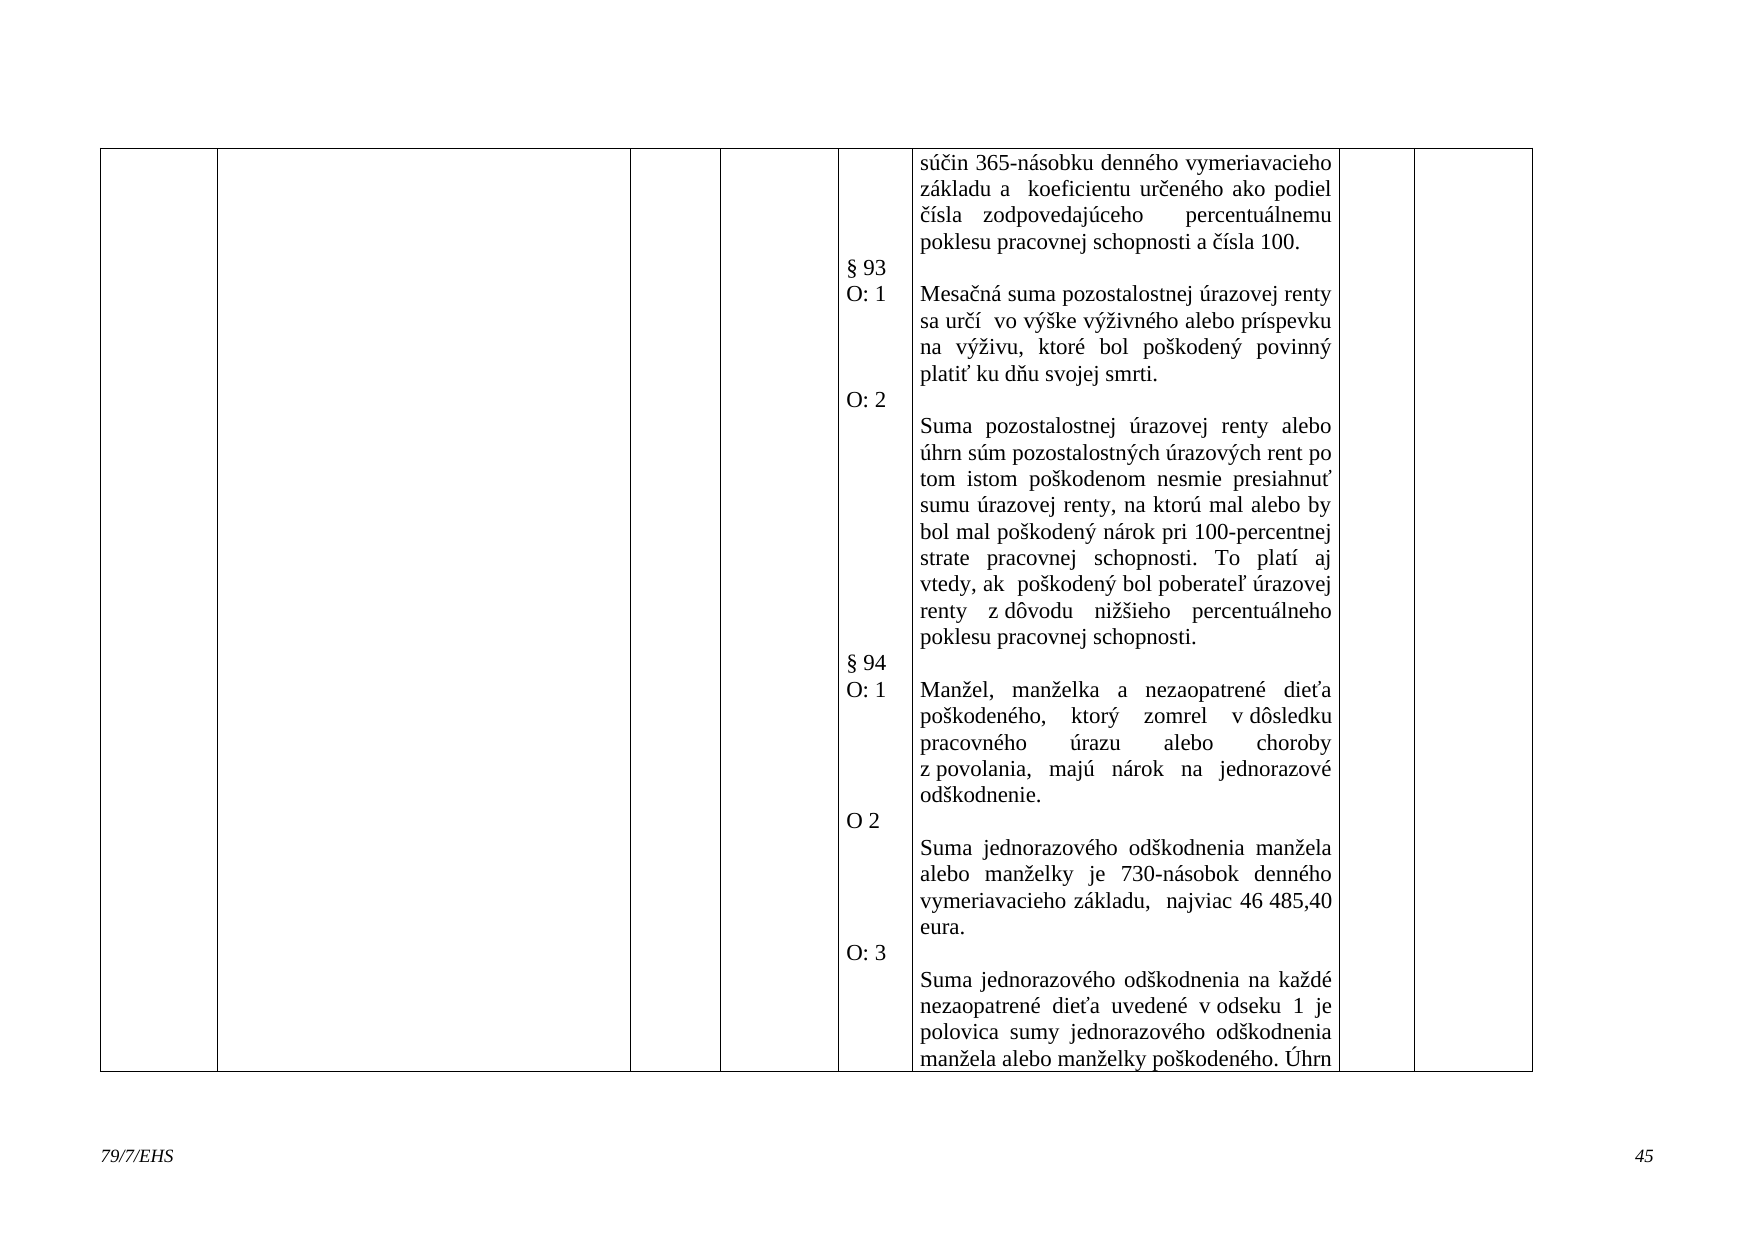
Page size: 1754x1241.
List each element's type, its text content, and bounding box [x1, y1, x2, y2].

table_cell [839, 149, 912, 1071]
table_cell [101, 149, 217, 1071]
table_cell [218, 149, 630, 1071]
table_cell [913, 149, 1339, 1071]
table_cell Ú [1340, 149, 1414, 1071]
table_cell [1415, 149, 1532, 1071]
table_cell N [631, 149, 720, 1071]
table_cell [721, 149, 838, 1071]
